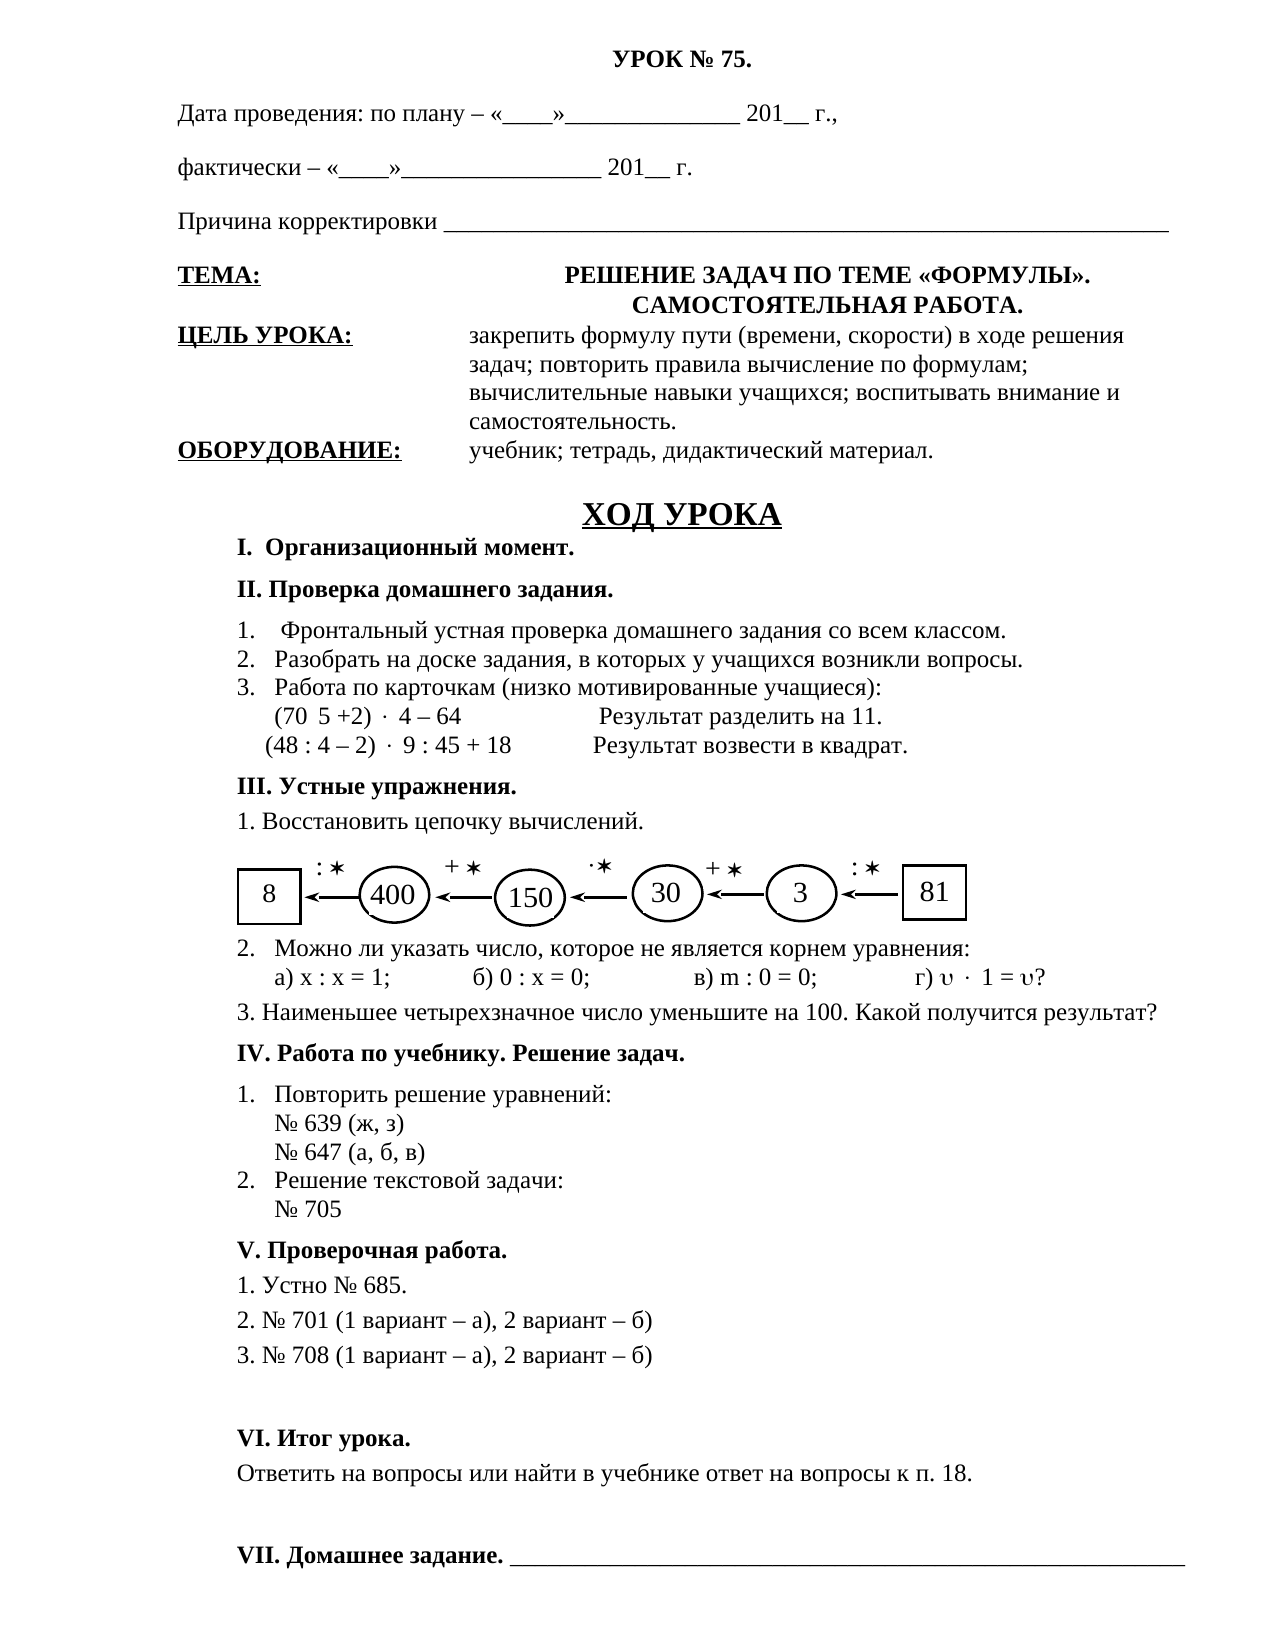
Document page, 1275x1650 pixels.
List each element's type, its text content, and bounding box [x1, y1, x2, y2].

list Работа по карточкам (низко мотивированные учащиеся): [237, 672, 1186, 701]
list № 705 [274, 1194, 1186, 1223]
text фактически – «____»________________ 201__ г. [177, 152, 1186, 181]
text I. Организационный момент. [177, 532, 1186, 561]
table_cell закрепить формулу пути (времени, скорости) в ходе решения задач; повторить правила вычисление по формулам; вычислительные навыки учащихся; воспитывать внимание и самостоятельность. [458, 320, 1198, 435]
text 1. Восстановить цепочку вычислений. [177, 806, 1186, 835]
list а) х : х = 1; б) 0 : х = 0; в) m : 0 = 0; г)   1 = ? [274, 962, 1186, 991]
list Разобрать на доске задания, в которых у учащихся возникли вопросы. [237, 644, 1186, 672]
table_header решение задач по теме «Формулы». самостоятельная работа. [458, 260, 1198, 320]
text IV. Работа по учебнику. Решение задач. [177, 1038, 1186, 1067]
text 1. Устно № 685. [177, 1271, 1186, 1299]
text VII. Домашнее задание. ______________________________________________________ [177, 1541, 1186, 1569]
text ХОД УРОКА [177, 494, 1186, 532]
table_header ТЕМА: [166, 260, 458, 320]
table_cell ЦЕЛЬ УРОКА: [166, 320, 458, 435]
text 3. № 708 (1 вариант – а), 2 вариант – б) [177, 1341, 1186, 1369]
text II. Проверка домашнего задания. [177, 574, 1186, 602]
table_cell учебник; тетрадь, дидактический материал. [458, 435, 1198, 464]
list 5 +2)  4 – 64 Результат разделить на 11. [274, 701, 1186, 730]
text 2. № 701 (1 вариант – а), 2 вариант – б) [177, 1306, 1186, 1334]
text Дата проведения: по плану – «____»______________ 201__ г., [177, 98, 1186, 127]
list № 647 (а, б, в) [274, 1137, 1186, 1166]
text VI. Итог урока. [177, 1423, 1186, 1452]
text Ответить на вопросы или найти в учебнике ответ на вопросы к п. 18. [177, 1458, 1186, 1487]
list Повторить решение уравнений: [237, 1079, 1186, 1108]
text III. Устные упражнения. [177, 771, 1186, 800]
text 3. Наименьшее четырехзначное число уменьшите на 100. Какой получится результат? [177, 997, 1186, 1026]
list Можно ли указать число, которое не является корнем уравнения: [237, 933, 1186, 962]
list Фронтальный устная проверка домашнего задания со всем классом. [237, 615, 1186, 644]
text (48 : 4 – 2)  9 : 45 + 18 Результат возвести в квадрат. [177, 730, 1186, 759]
text V. Проверочная работа. [177, 1236, 1186, 1264]
table_cell ОБОРУДОВАНИЕ: [166, 435, 458, 464]
text УРОК № 75. [177, 44, 1186, 73]
text Причина корректировки __________________________________________________________ [177, 206, 1186, 235]
list № 639 (ж, з) [274, 1108, 1186, 1137]
list Решение текстовой задачи: [237, 1166, 1186, 1194]
